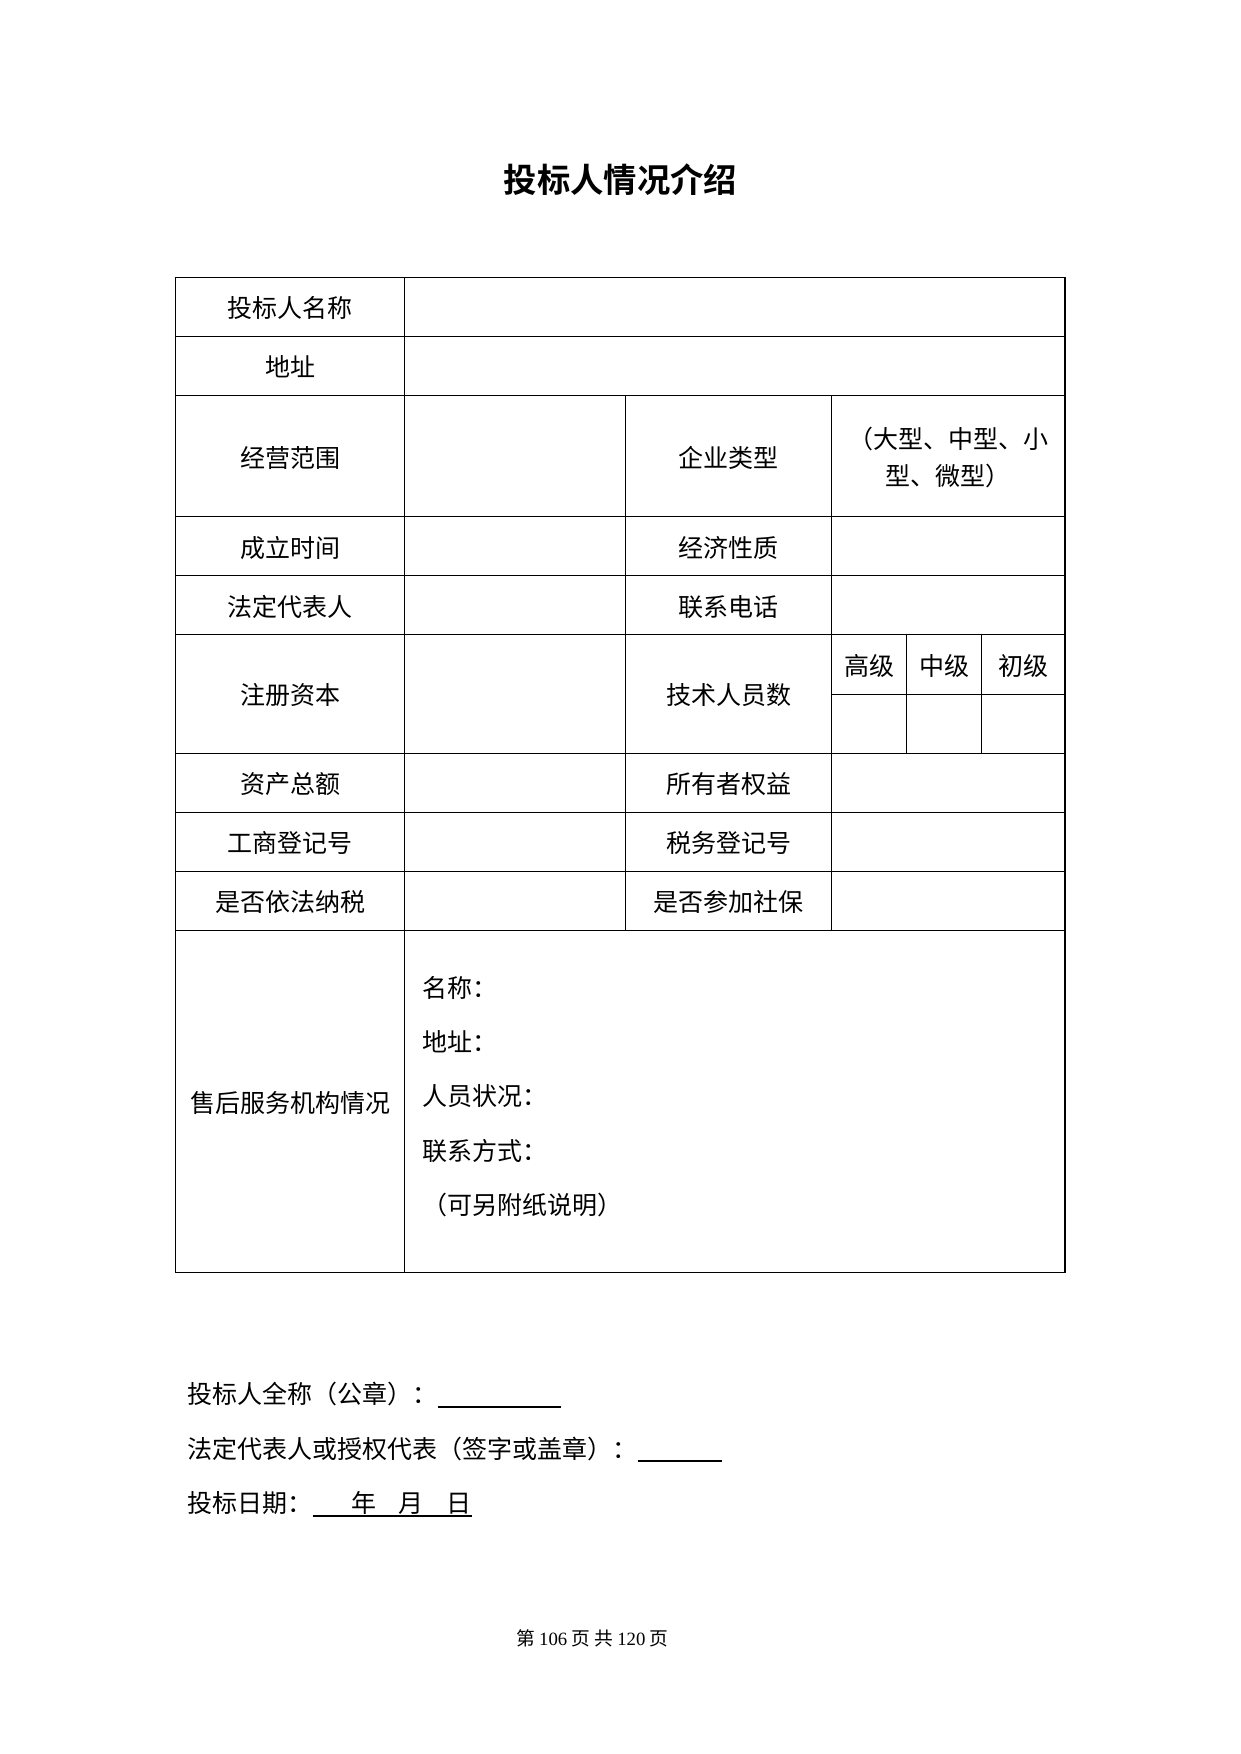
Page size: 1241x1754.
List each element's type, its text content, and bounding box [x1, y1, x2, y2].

table_cell 联系电话 [626, 576, 831, 634]
table_cell [832, 872, 1064, 930]
table_cell 工商登记号 [176, 813, 404, 871]
text 法定代表人或授权代表（签字或盖章）： [187, 1429, 991, 1466]
table_cell [832, 754, 1064, 812]
table_cell 初级 [982, 635, 1064, 693]
table_cell [405, 396, 625, 516]
table_cell [405, 337, 1064, 395]
table_cell [405, 635, 625, 752]
table_cell [405, 872, 625, 930]
table_header [405, 278, 1064, 336]
table_header 投标人名称 [176, 278, 404, 336]
table_cell 经营范围 [176, 396, 404, 516]
table_cell 税务登记号 [626, 813, 831, 871]
table_cell [405, 517, 625, 575]
table_cell 法定代表人 [176, 576, 404, 634]
table_cell [907, 695, 981, 752]
table_cell 中级 [907, 635, 981, 693]
table_cell 经济性质 [626, 517, 831, 575]
table_cell 技术人员数 [626, 635, 831, 752]
table_cell [832, 813, 1064, 871]
table_cell 企业类型 [626, 396, 831, 516]
table_cell 高级 [832, 635, 906, 693]
table_cell 所有者权益 [626, 754, 831, 812]
text 投标日期： 年 月 日 [187, 1484, 991, 1520]
table_cell （大型、中型、小型、微型） [832, 396, 1064, 516]
table_cell 资产总额 [176, 754, 404, 812]
text 投标人情况介绍 [187, 153, 1053, 202]
table_cell 是否参加社保 [626, 872, 831, 930]
table_cell 是否依法纳税 [176, 872, 404, 930]
table_cell [832, 517, 1064, 575]
table_cell [832, 695, 906, 752]
table_cell [405, 576, 625, 634]
table_cell 地址 [176, 337, 404, 395]
table_cell [832, 576, 1064, 634]
table_cell 成立时间 [176, 517, 404, 575]
table_cell [982, 695, 1064, 752]
table_cell 名称： 地址： 人员状况： 联系方式： （可另附纸说明） [405, 931, 1064, 1272]
table_cell 注册资本 [176, 635, 404, 752]
table_cell [405, 754, 625, 812]
table_cell 售后服务机构情况 [176, 931, 404, 1272]
text 投标人全称（公章）： [187, 1375, 1053, 1411]
table_cell [405, 813, 625, 871]
